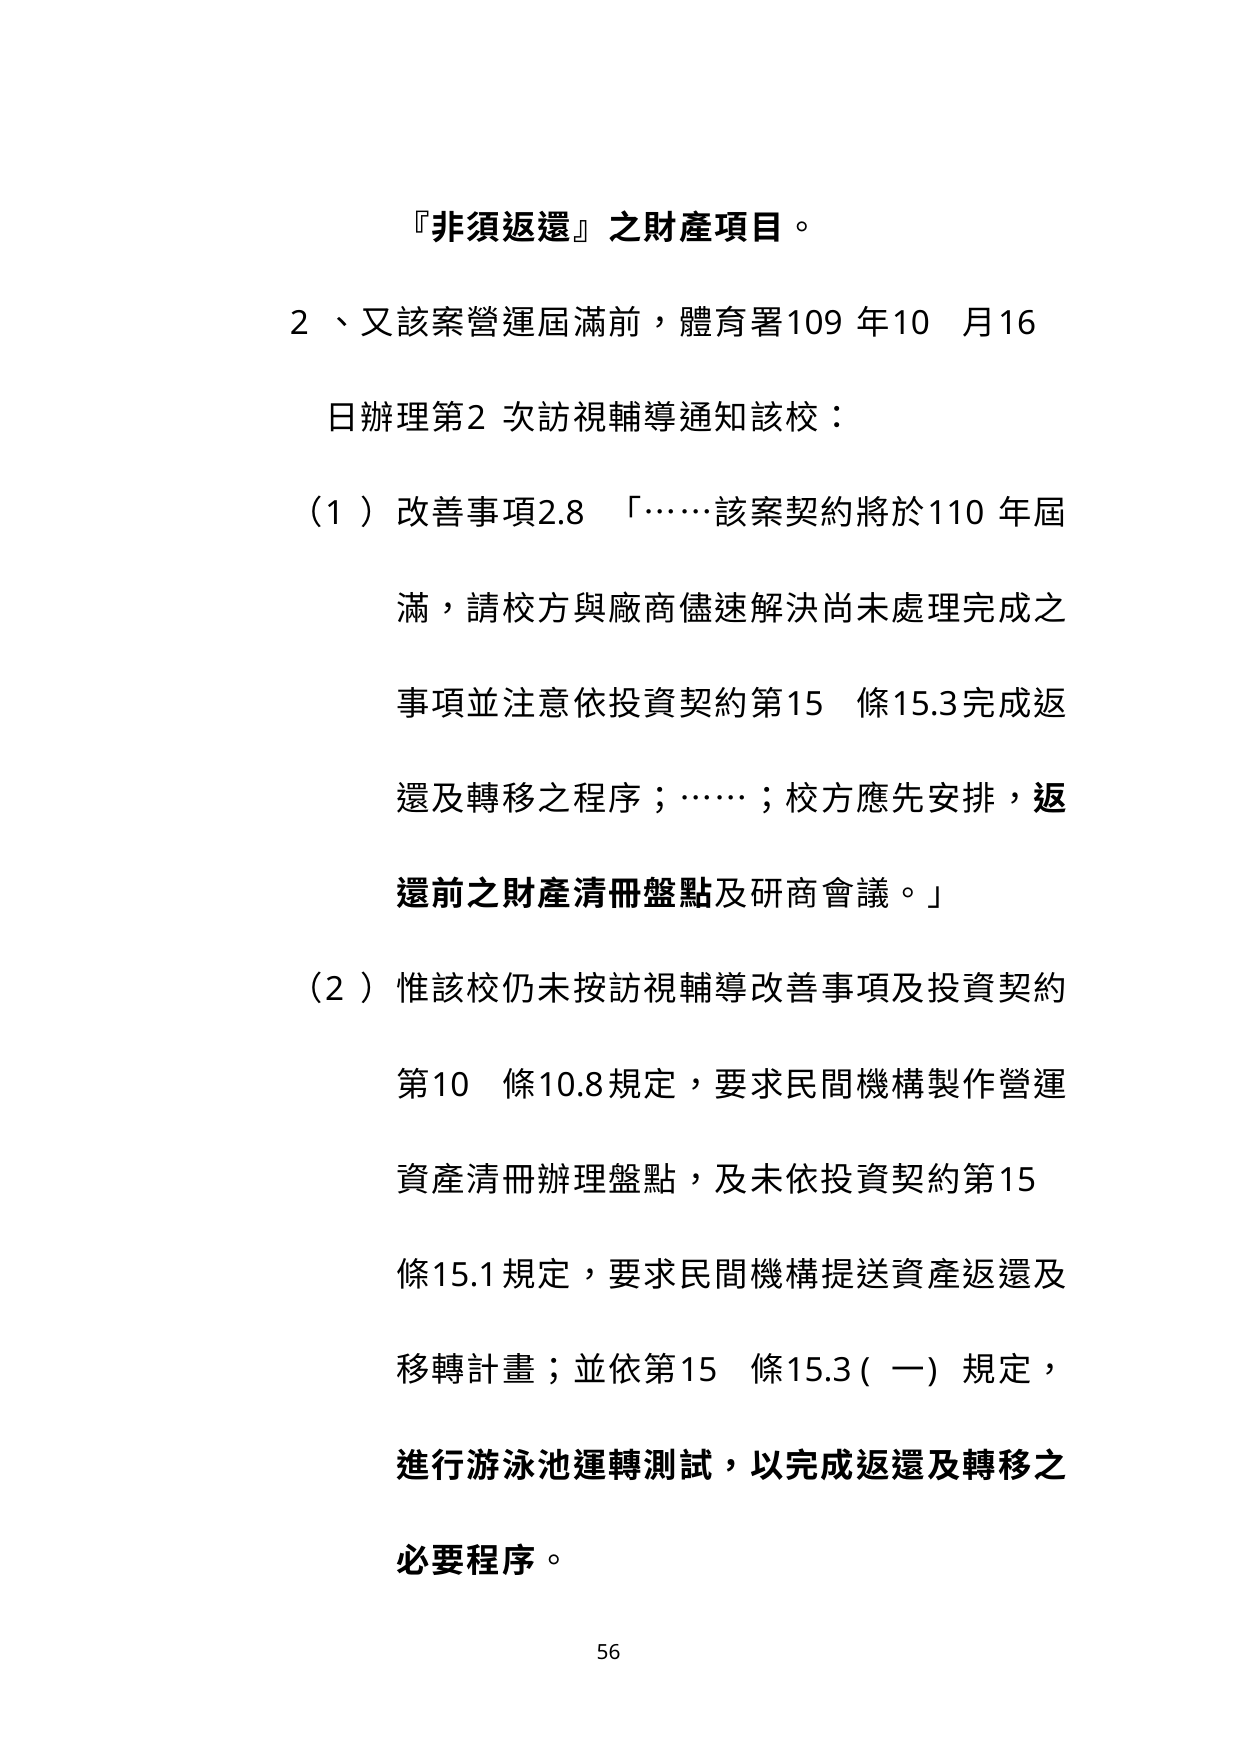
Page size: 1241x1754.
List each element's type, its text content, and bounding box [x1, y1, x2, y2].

subtitle 改善事項2.8「……該案契約將於110年屆滿，請校方與廠商儘速解決尚未處理完成之事項並注意依投資契約第15條15.3完成返還及轉移之程序；……；校方應先安排，返還前之財產清冊盤點及研商會議。」 [272, 463, 1069, 939]
subtitle 惟該校仍未按訪視輔導改善事項及投資契約第10條10.8規定，要求民間機構製作營運資產清冊辦理盤點，及未依投資契約第15條15.1規定，要求民間機構提送資產返還及移轉計畫；並依第15條15.3 (一)規定，進行游泳池運轉測試，以完成返還及轉移之必要程序。 [272, 939, 1069, 1605]
subtitle 然該校未依據訪視輔導改善事項及投資契約第7條7.1、第10條10.8等規範進行財產清冊之清查及盤點，並釐清『須返還』、『非須返還』之財產項目。 [272, 177, 1069, 272]
subtitle 又該案營運屆滿前，體育署109年10月16日辦理第2次訪視輔導通知該校： [266, 272, 1069, 463]
